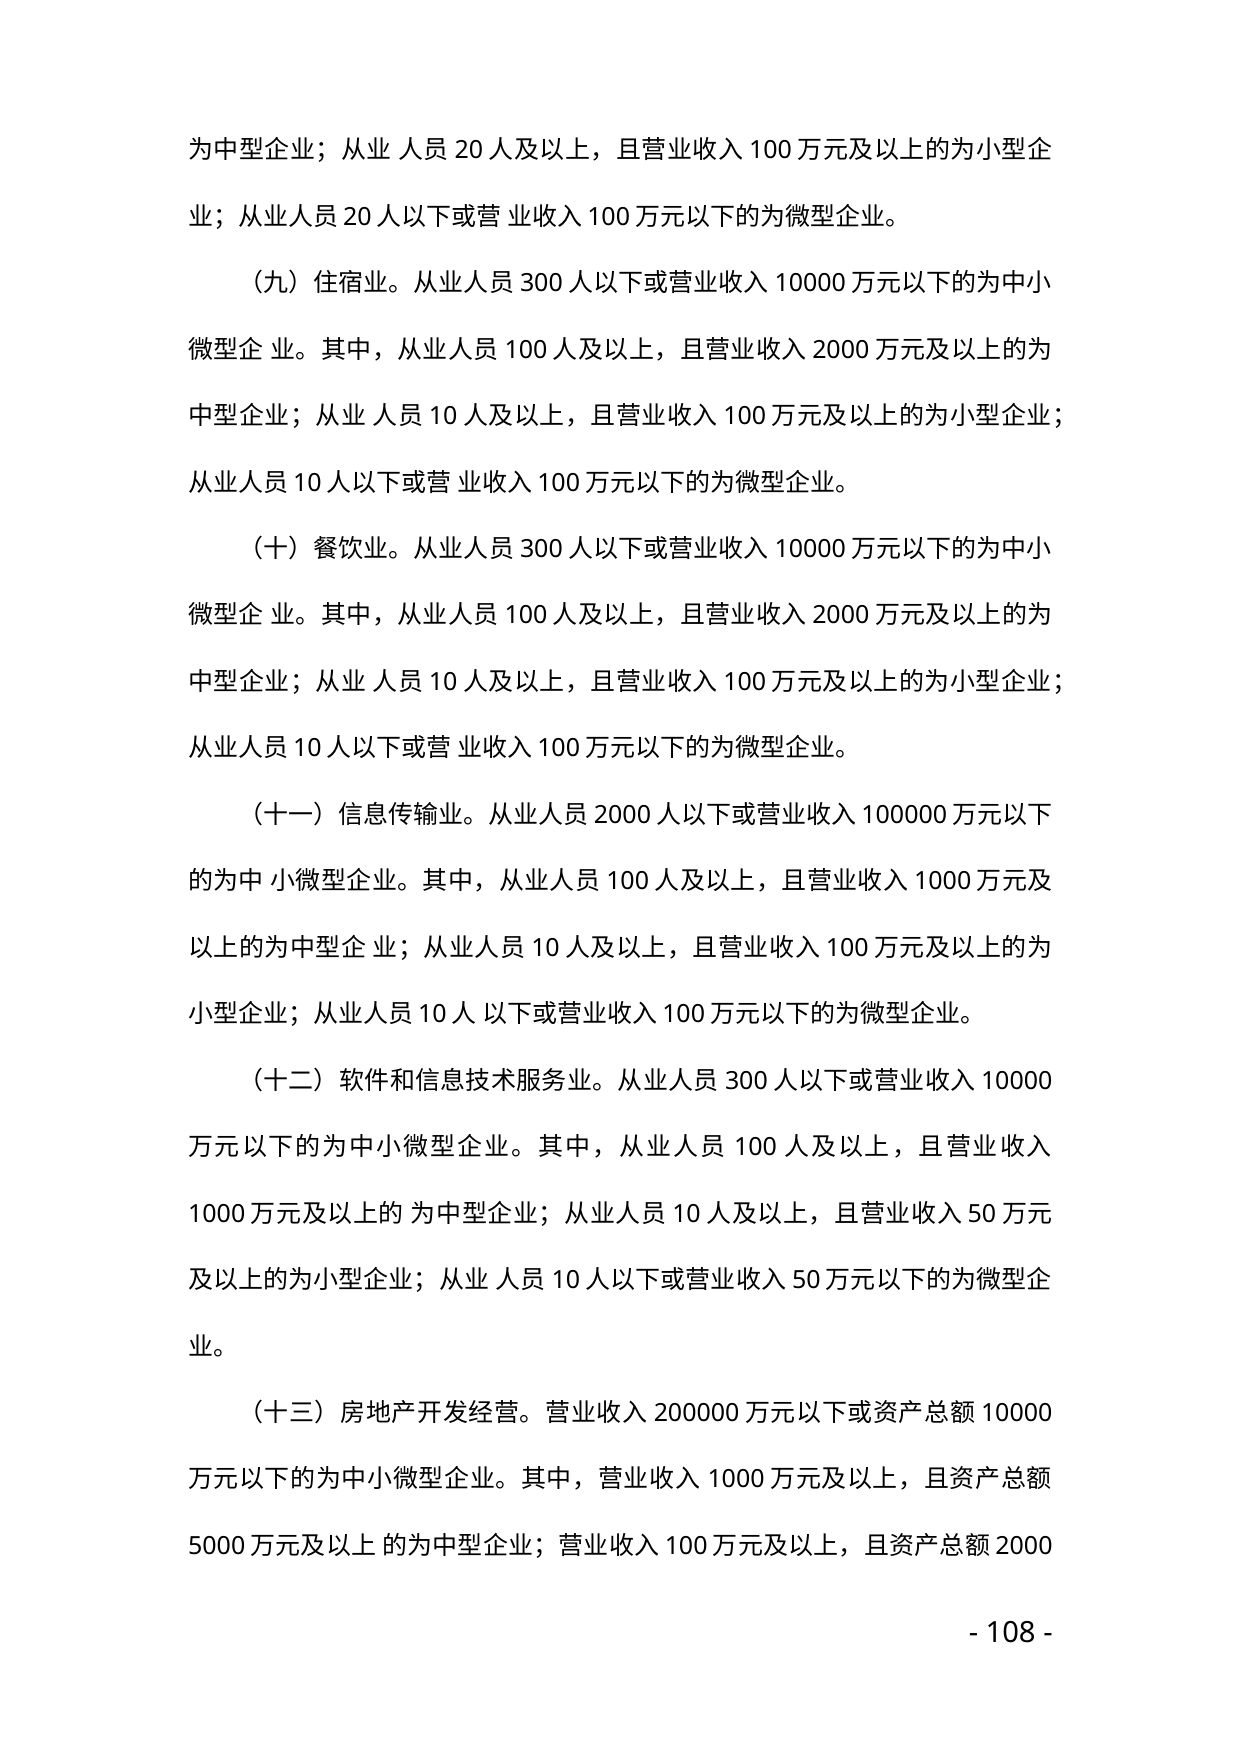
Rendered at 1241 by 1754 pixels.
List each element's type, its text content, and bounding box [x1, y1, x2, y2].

text （九）住宿业。从业人员300人以下或营业收入10000万元以下的为中小微型企 业。其中，从业人员100人及以上，且营业收入2000万元及以上的为中型企业；从业 人员10人及以上，且营业收入100万元及以上的为小型企业；从业人员10人以下或营 业收入100万元以下的为微型企业。 [188, 248, 1052, 513]
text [188, 115, 1052, 248]
text （十）餐饮业。从业人员300人以下或营业收入10000万元以下的为中小微型企 业。其中，从业人员100人及以上，且营业收入2000万元及以上的为中型企业；从业 人员10人及以上，且营业收入100万元及以上的为小型企业；从业人员10人以下或营 业收入100万元以下的为微型企业。 [188, 513, 1052, 779]
text （十二）软件和信息技术服务业。从业人员300人以下或营业收入10000万元以下的为中小微型企业。其中，从业人员100人及以上，且营业收入1000万元及以上的 为中型企业；从业人员10人及以上，且营业收入50万元及以上的为小型企业；从业 人员10人以下或营业收入50万元以下的为微型企业。 [188, 1045, 1052, 1377]
text （十一）信息传输业。从业人员2000人以下或营业收入100000万元以下的为中 小微型企业。其中，从业人员100人及以上，且营业收入1000万元及以上的为中型企 业；从业人员10人及以上，且营业收入100万元及以上的为小型企业；从业人员10人 以下或营业收入100万元以下的为微型企业。 [188, 779, 1052, 1045]
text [188, 1377, 1052, 1577]
